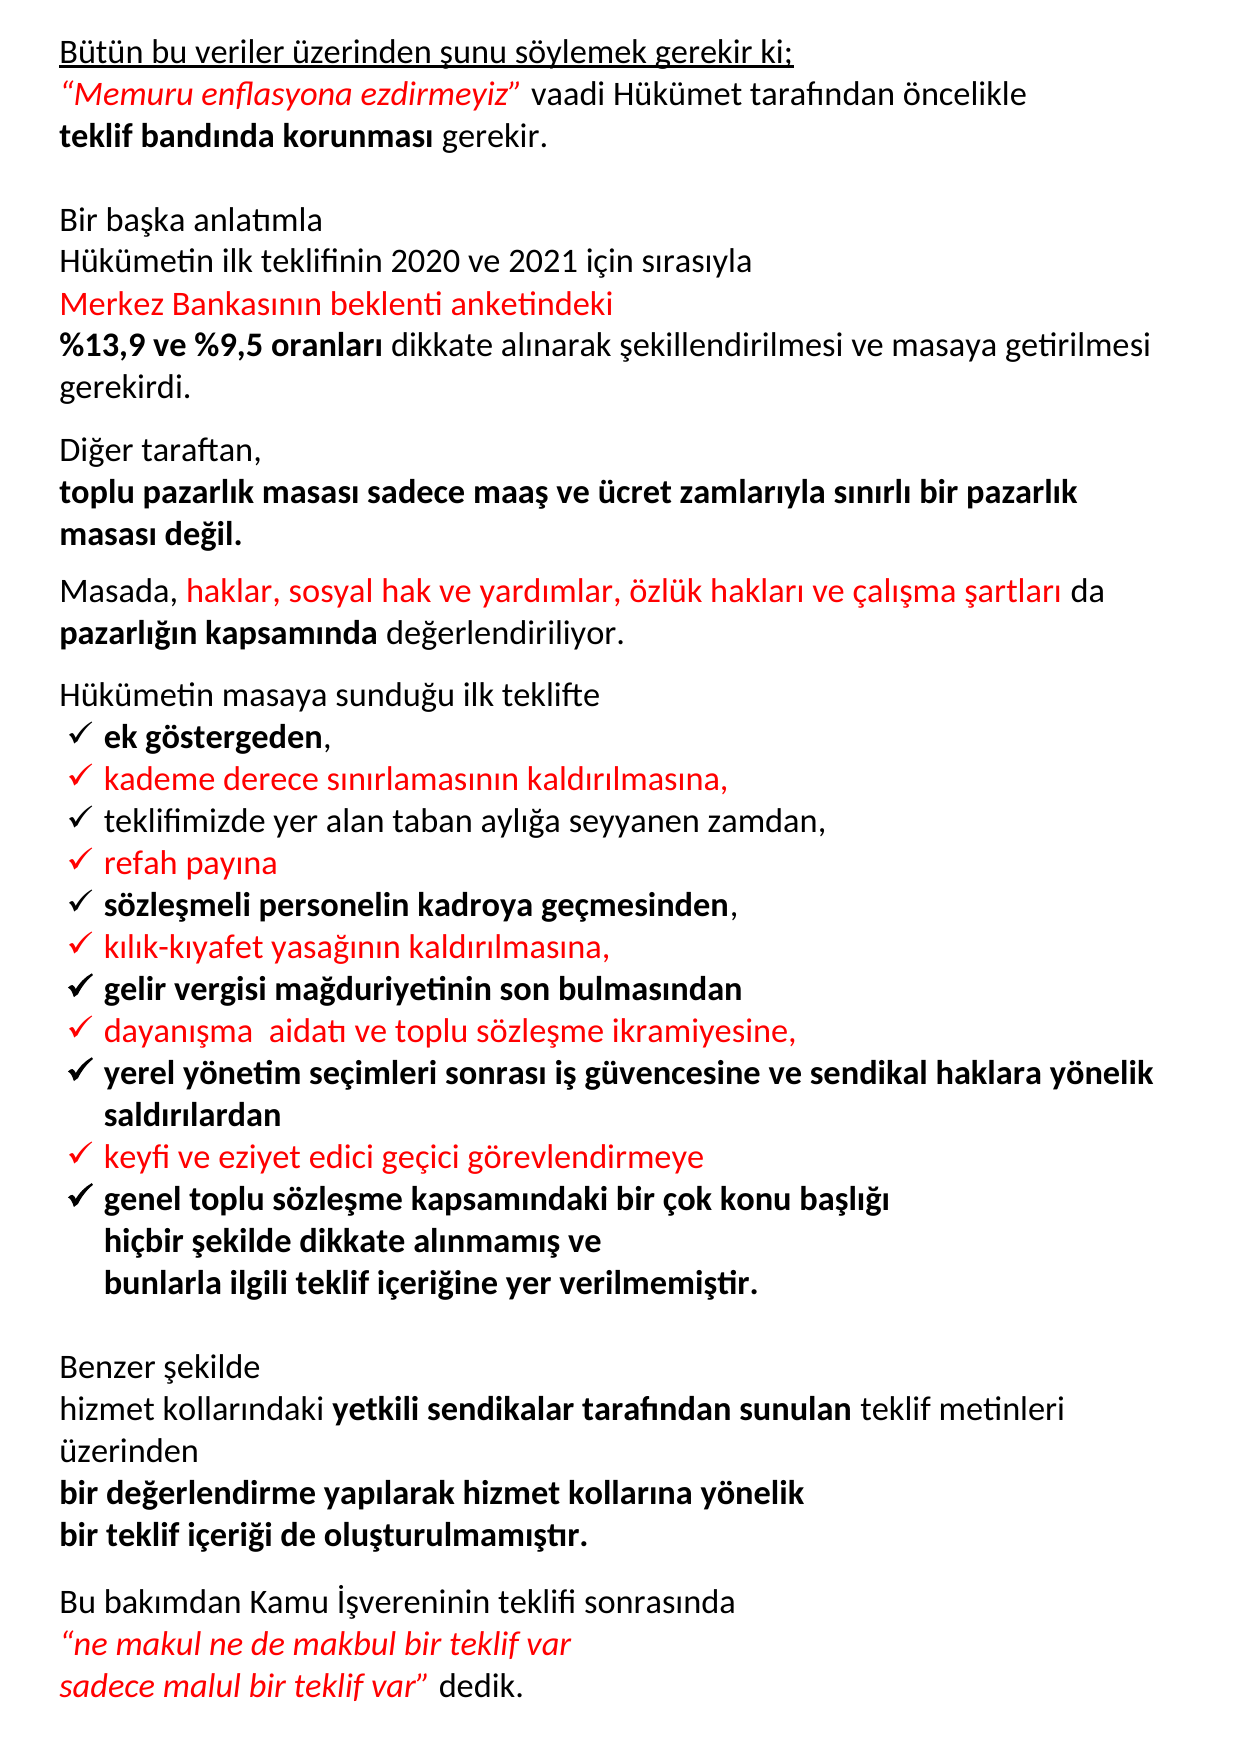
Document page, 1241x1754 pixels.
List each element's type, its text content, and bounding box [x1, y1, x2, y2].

text %13,9 ve %9,5 oranları dikkate alınarak şekillendirilmesi ve masaya getirilmesi gerekirdi. [59, 323, 1181, 407]
list dayanışma aidatı ve toplu sözleşme ikramiyesine, [66, 1009, 1181, 1051]
list sözleşmeli personelin kadroya geçmesinden, [66, 883, 1181, 925]
text Hükümetin masaya sunduğu ilk teklifte [59, 673, 1181, 715]
text Hükümetin ilk teklifinin 2020 ve 2021 için sırasıyla [59, 239, 1181, 281]
text teklif bandında korunması gerekir. [59, 113, 1181, 156]
list hiçbir şekilde dikkate alınmamış ve [103, 1219, 1181, 1261]
list kılık-kıyafet yasağının kaldırılmasına, [66, 925, 1181, 967]
text “ne makul ne de makbul bir teklif var [59, 1622, 1181, 1664]
text sadece malul bir teklif var” dedik. [59, 1664, 1181, 1706]
text Bütün bu veriler üzerinden şunu söylemek gerekir ki; [59, 29, 1181, 72]
list genel toplu sözleşme kapsamındaki bir çok konu başlığı [66, 1177, 1181, 1219]
text toplu pazarlık masası sadece maaş ve ücret zamlarıyla sınırlı bir pazarlık masası değil. [59, 470, 1181, 554]
text bir teklif içeriği de oluşturulmamıştır. [59, 1513, 1181, 1555]
text Diğer taraftan, [59, 428, 1181, 470]
text Bu bakımdan Kamu İşvereninin teklifi sonrasında [59, 1580, 1181, 1622]
text hizmet kollarındaki yetkili sendikalar tarafından sunulan teklif metinleri üzerinden [59, 1387, 1181, 1471]
text Benzer şekilde [59, 1345, 1181, 1387]
list gelir vergisi mağduriyetinin son bulmasından [66, 967, 1181, 1009]
text “Memuru enflasyona ezdirmeyiz” vaadi Hükümet tarafından öncelikle [59, 72, 1181, 113]
list teklifimizde yer alan taban aylığa seyyanen zamdan, [66, 799, 1181, 841]
list kademe derece sınırlamasının kaldırılmasına, [66, 757, 1181, 799]
list yerel yönetim seçimleri sonrası iş güvencesine ve sendikal haklara yönelik saldırılardan [66, 1051, 1181, 1135]
list refah payına [66, 841, 1181, 883]
text Merkez Bankasının beklenti anketindeki [59, 281, 1181, 323]
text Masada, haklar, sosyal hak ve yardımlar, özlük hakları ve çalışma şartları da [59, 569, 1181, 611]
list keyfi ve eziyet edici geçici görevlendirmeye [66, 1135, 1181, 1177]
list ek göstergeden, [66, 715, 1181, 757]
text pazarlığın kapsamında değerlendiriliyor. [59, 611, 1181, 653]
list bunlarla ilgili teklif içeriğine yer verilmemiştir. [103, 1261, 1181, 1303]
text Bir başka anlatımla [59, 197, 1181, 239]
text bir değerlendirme yapılarak hizmet kollarına yönelik [59, 1471, 1181, 1513]
